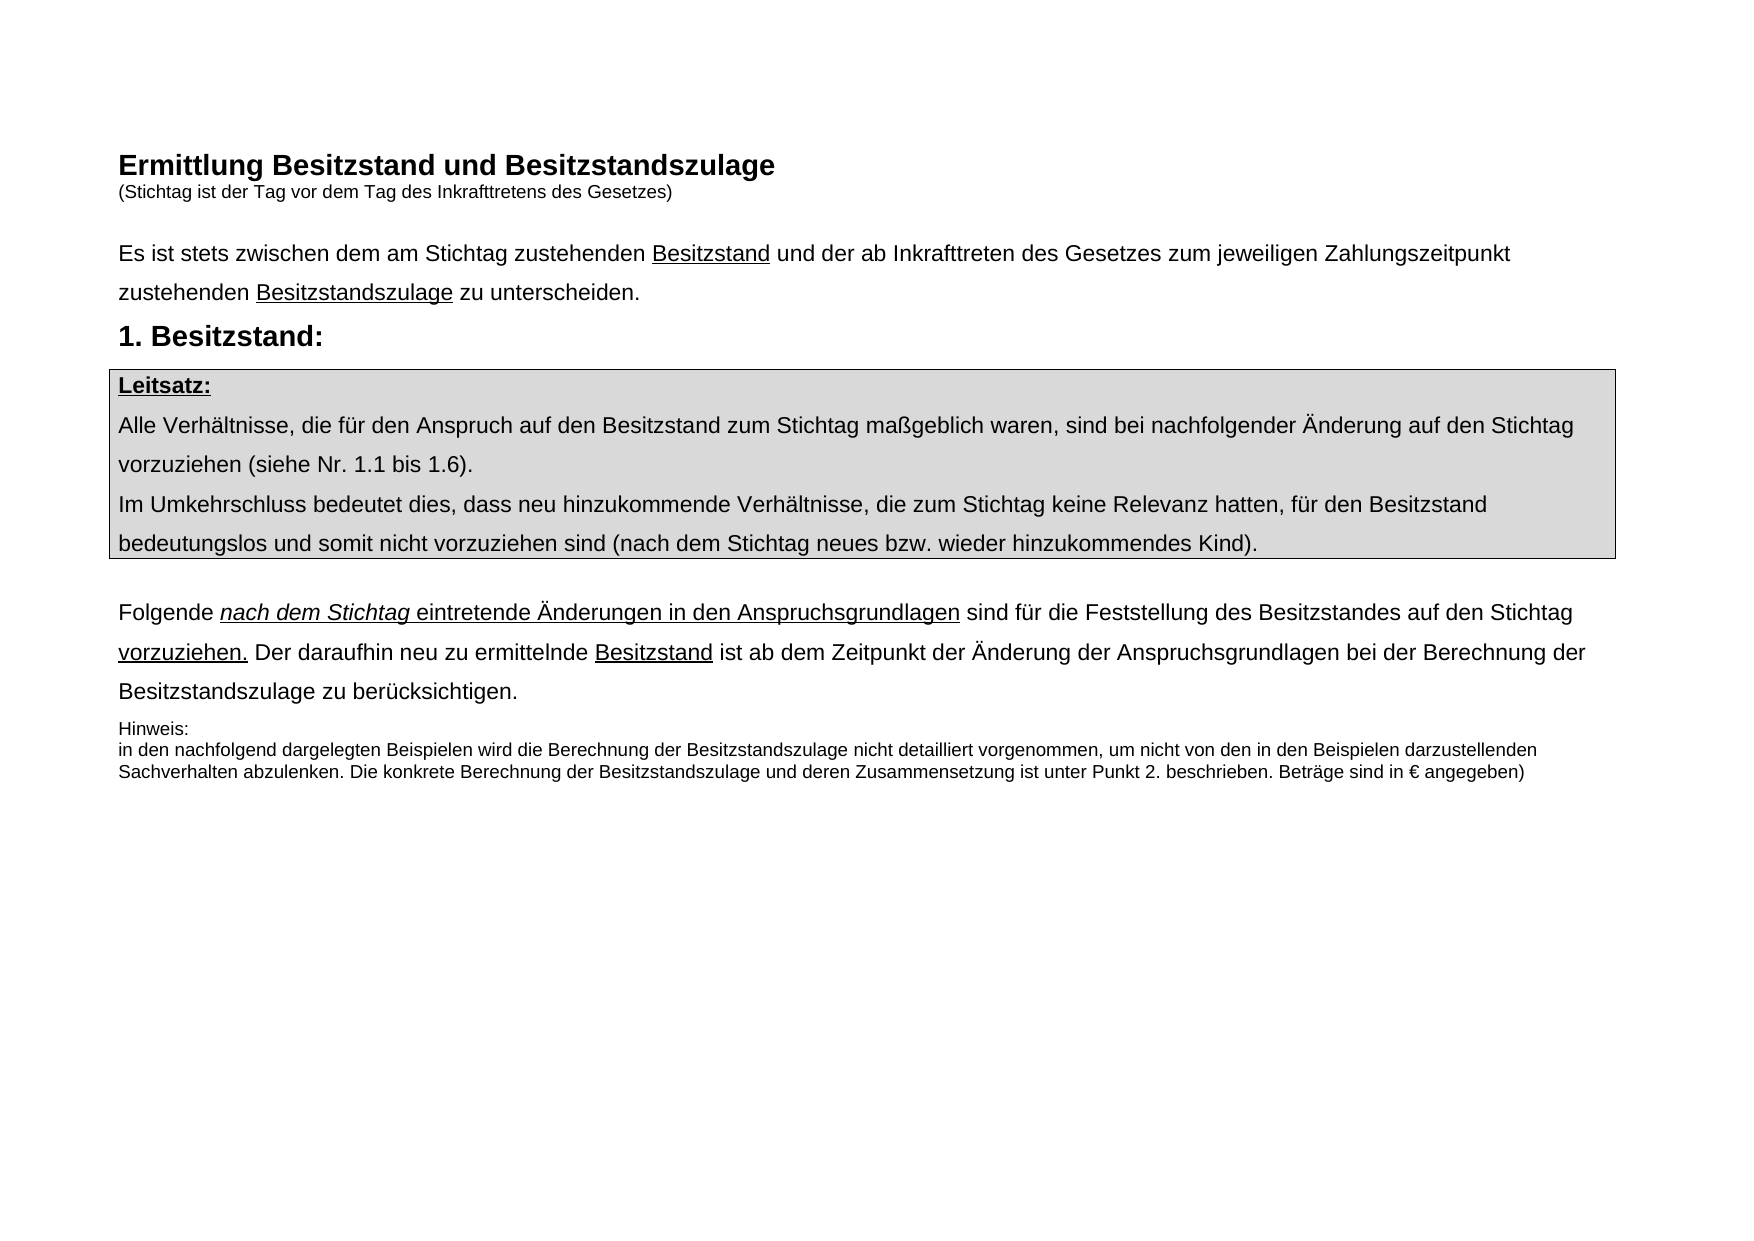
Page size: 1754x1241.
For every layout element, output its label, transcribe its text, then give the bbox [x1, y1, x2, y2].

text Hinweis: [118, 717, 1606, 739]
text Es ist stets zwischen dem am Stichtag zustehenden Besitzstand und der ab Inkrafttreten des Gesetzes zum jeweiligen Zahlungszeitpunkt zustehenden Besitzstandszulage zu unterscheiden. [118, 240, 1606, 306]
text (Stichtag ist der Tag vor dem Tag des Inkrafttretens des Gesetzes) [118, 181, 1606, 203]
text Alle Verhältnisse, die für den Anspruch auf den Besitzstand zum Stichtag maßgeblich waren, sind bei nachfolgender Änderung auf den Stichtag vorzuziehen (siehe Nr. 1.1 bis 1.6). [110, 408, 1615, 477]
text Leitsatz: [110, 370, 1615, 398]
text Folgende nach dem Stichtag eintretende Änderungen in den Anspruchsgrundlagen sind für die Feststellung des Besitzstandes auf den Stichtag vorzuziehen. Der daraufhin neu zu ermittelnde Besitzstand ist ab dem Zeitpunkt der Änderung der Anspruchsgrundlagen bei der Berechnung der Besitzstandszulage zu berücksichtigen. [118, 599, 1606, 704]
text in den nachfolgend dargelegten Beispielen wird die Berechnung der Besitzstandszulage nicht detailliert vorgenommen, um nicht von den in den Beispielen darzustellenden Sachverhalten abzulenken. Die konkrete Berechnung der Besitzstandszulage und deren Zusammensetzung ist unter Punkt 2. beschrieben. Beträge sind in € angegeben) [118, 739, 1606, 782]
list Besitzstand: [118, 319, 1606, 352]
text Im Umkehrschluss bedeutet dies, dass neu hinzukommende Verhältnisse, die zum Stichtag keine Relevanz hatten, für den Besitzstand bedeutungslos und somit nicht vorzuziehen sind (nach dem Stichtag neues bzw. wieder hinzukommendes Kind). [110, 487, 1615, 558]
text Ermittlung Besitzstand und Besitzstandszulage [118, 148, 1606, 181]
